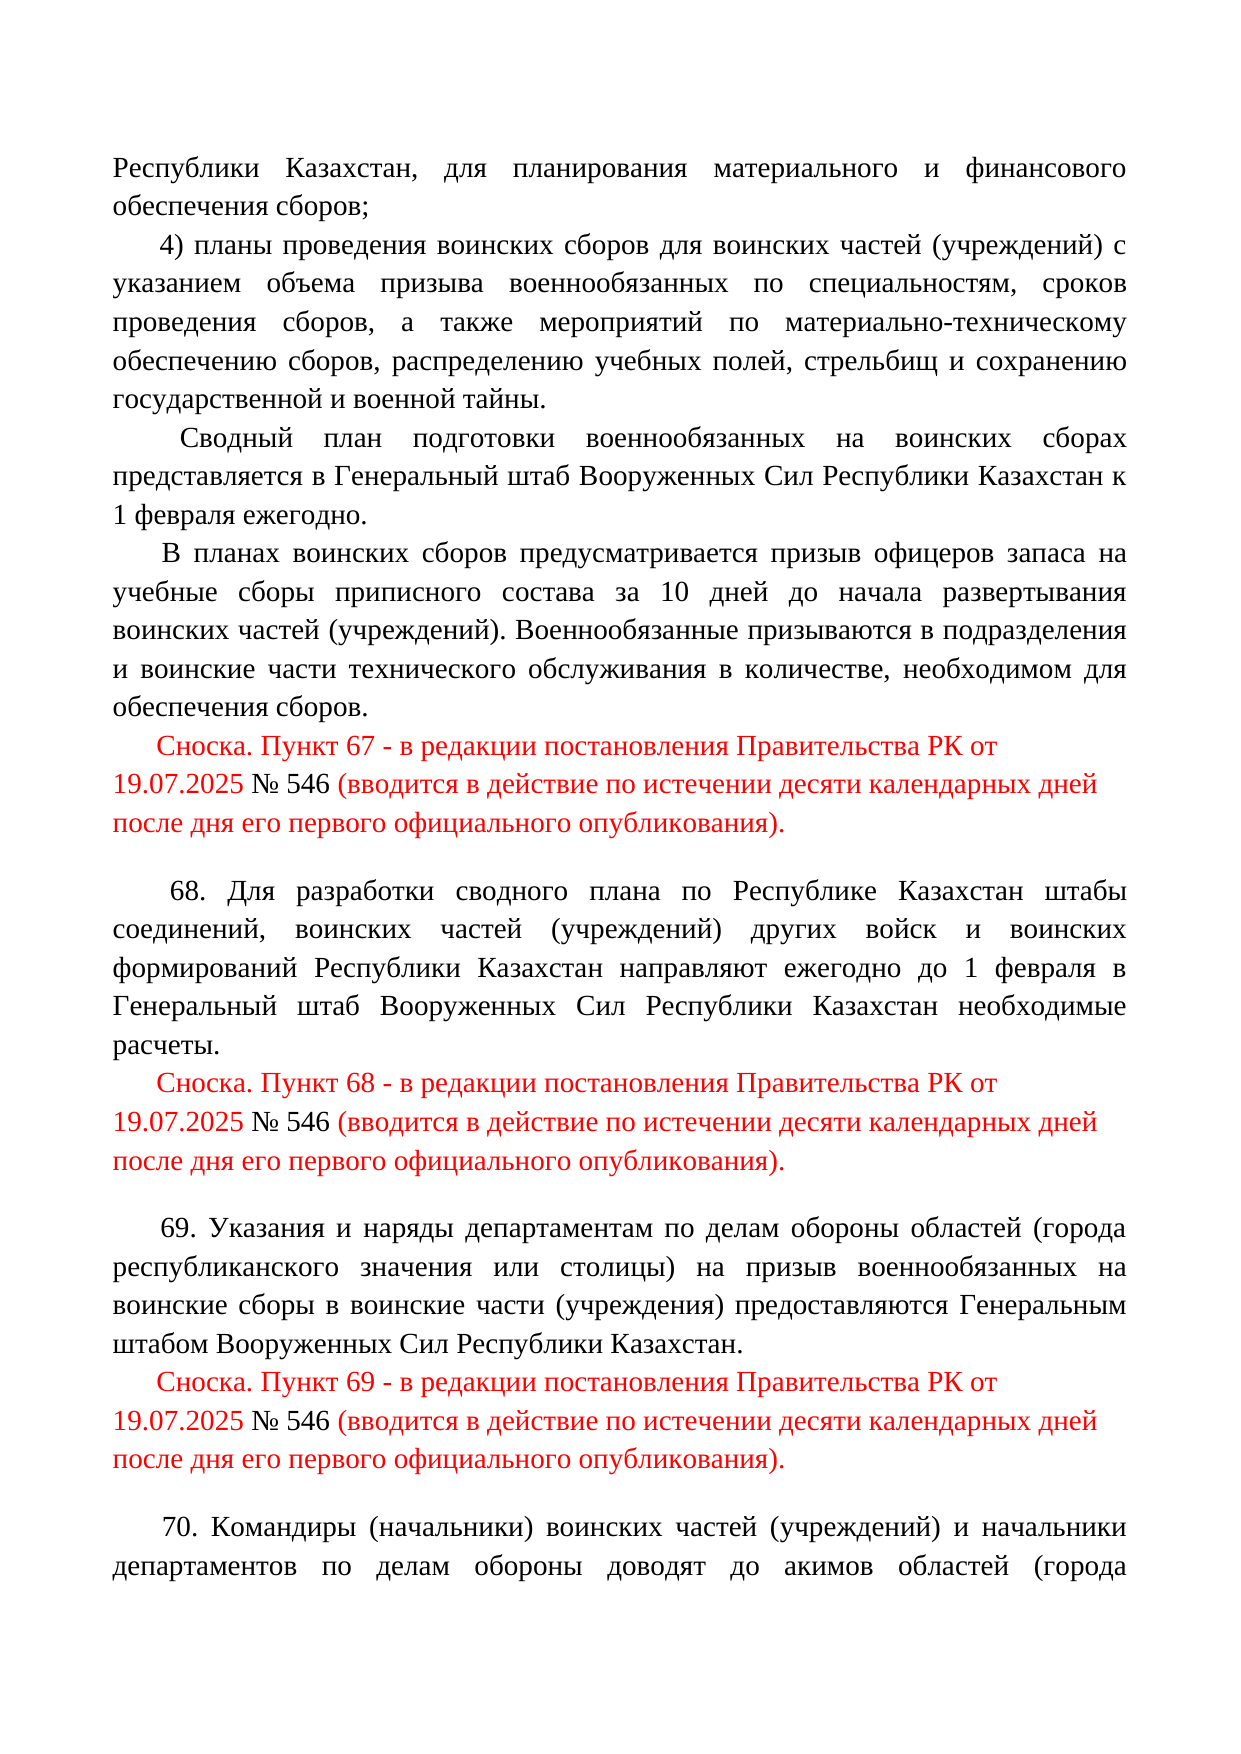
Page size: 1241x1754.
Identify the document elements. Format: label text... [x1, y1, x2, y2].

text Сноска. Пункт 68 - в редакции постановления Правительства РК от 19.07.2025 № 546 (вводится в действие по истечении десяти календарных дней после дня его первого официального опубликования). [112, 1066, 1128, 1206]
text 68. Для разработки сводного плана по Республике Казахстан штабы соединений, воинских частей (учреждений) других войск и воинских формирований Республики Казахстан направляют ежегодно до 1 февраля в Генеральный штаб Вооруженных Сил Республики Казахстан необходимые расчеты. [112, 873, 1128, 1061]
text В планах воинских сборов предусматривается призыв офицеров запаса на учебные сборы приписного состава за 10 дней до начала развертывания воинских частей (учреждений). Военнообязанные призываются в подразделения и воинские части технического обслуживания в количестве, необходимом для обеспечения сборов. [112, 535, 1128, 723]
text 69. Указания и наряды департаментам по делам обороны областей (города республиканского значения или столицы) на призыв военнообязанных на воинские сборы в воинские части (учреждения) предоставляются Генеральным штабом Вооруженных Сил Республики Казахстан. [112, 1210, 1128, 1359]
text Сводный план подготовки военнообязанных на воинских сборах представляется в Генеральный штаб Вооруженных Сил Республики Казахстан к 1 февраля ежегодно. [112, 420, 1128, 530]
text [112, 150, 1128, 222]
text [112, 1509, 1128, 1581]
text 4) планы проведения воинских сборов для воинских частей (учреждений) с указанием объема призыва военнообязанных по специальностям, сроков проведения сборов, а также мероприятий по материально-техническому обеспечению сборов, распределению учебных полей, стрельбищ и сохранению государственной и военной тайны. [112, 227, 1128, 415]
text Сноска. Пункт 67 - в редакции постановления Правительства РК от 19.07.2025 № 546 (вводится в действие по истечении десяти календарных дней после дня его первого официального опубликования). [112, 728, 1128, 869]
text Сноска. Пункт 69 - в редакции постановления Правительства РК от 19.07.2025 № 546 (вводится в действие по истечении десяти календарных дней после дня его первого официального опубликования). [112, 1364, 1128, 1505]
